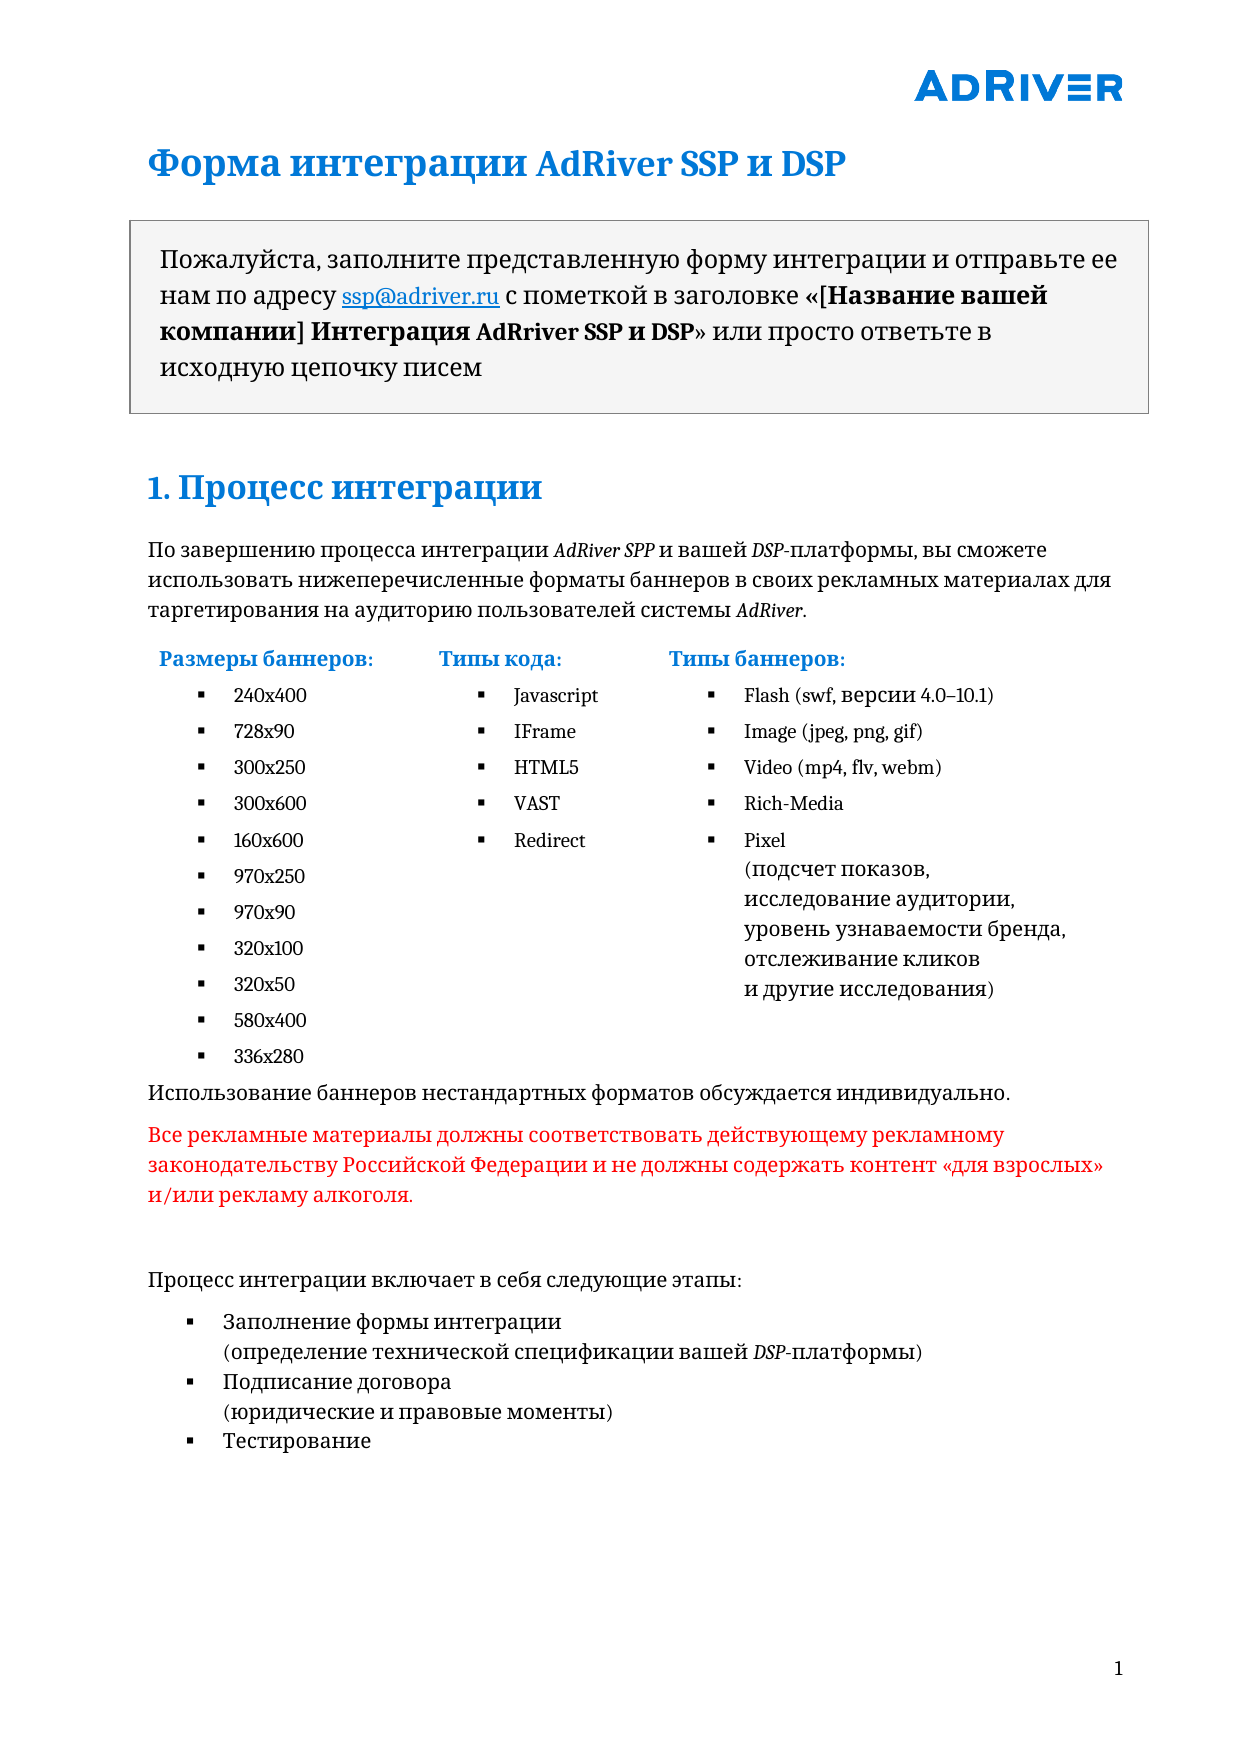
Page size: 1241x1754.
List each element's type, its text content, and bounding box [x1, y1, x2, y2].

subtitle 1. Процесс интеграции [148, 469, 1122, 507]
list Тестирование [185, 1430, 1122, 1454]
text Процесс интеграции включает в себя следующие этапы: [148, 1268, 1122, 1292]
text Все рекламные материалы должны соответствовать действующему рекламному законодательству Российской Федерации и не должны содержать контент «для взрослых» и/или рекламу алкоголя. [148, 1124, 1122, 1207]
table_header Размеры баннеров: 240x400 728x90 300x250 300x600 160x600 970x250 970x90 320x100 320x50 580x400 336x280 [148, 641, 428, 1081]
text По завершению процесса интеграции AdRiver SPP и вашей DSP-платформы, вы сможете использовать нижеперечисленные форматы баннеров в своих рекламных материалах для таргетирования на аудиторию пользователей системы AdRiver. [148, 539, 1122, 623]
list Заполнение формы интеграции (определение технической спецификации вашей DSP-платформы) [185, 1311, 1122, 1364]
picture [914, 70, 1123, 101]
subtitle Форма интеграции AdRiver SSP и DSP [148, 142, 1122, 186]
table_header Типы кода: Javascript IFrame HTML5 VAST Redirect [428, 641, 658, 1081]
list Подписание договора (юридические и правовые моменты) [185, 1370, 1122, 1424]
table_header Пожалуйста, заполните представленную форму интеграции и отправьте ее нам по адресу ssp@adriver.ru с пометкой в заголовке «[Название вашей компании] Интеграция AdRriver SSP и DSP» или просто ответьте в исходную цепочку писем [131, 221, 1148, 413]
text Использование баннеров нестандартных форматов обсуждается индивидуально. [148, 1081, 1122, 1105]
table_header Типы баннеров: Flash (swf, версии 4.0–10.1) Image (jpeg, png, gif) Video (mp4, flv, webm) Rich-Media Pixel (подсчет показов, исследование аудитории, уровень узнаваемости бренда, отслеживание кликов и другие исследования) [658, 641, 1148, 1081]
